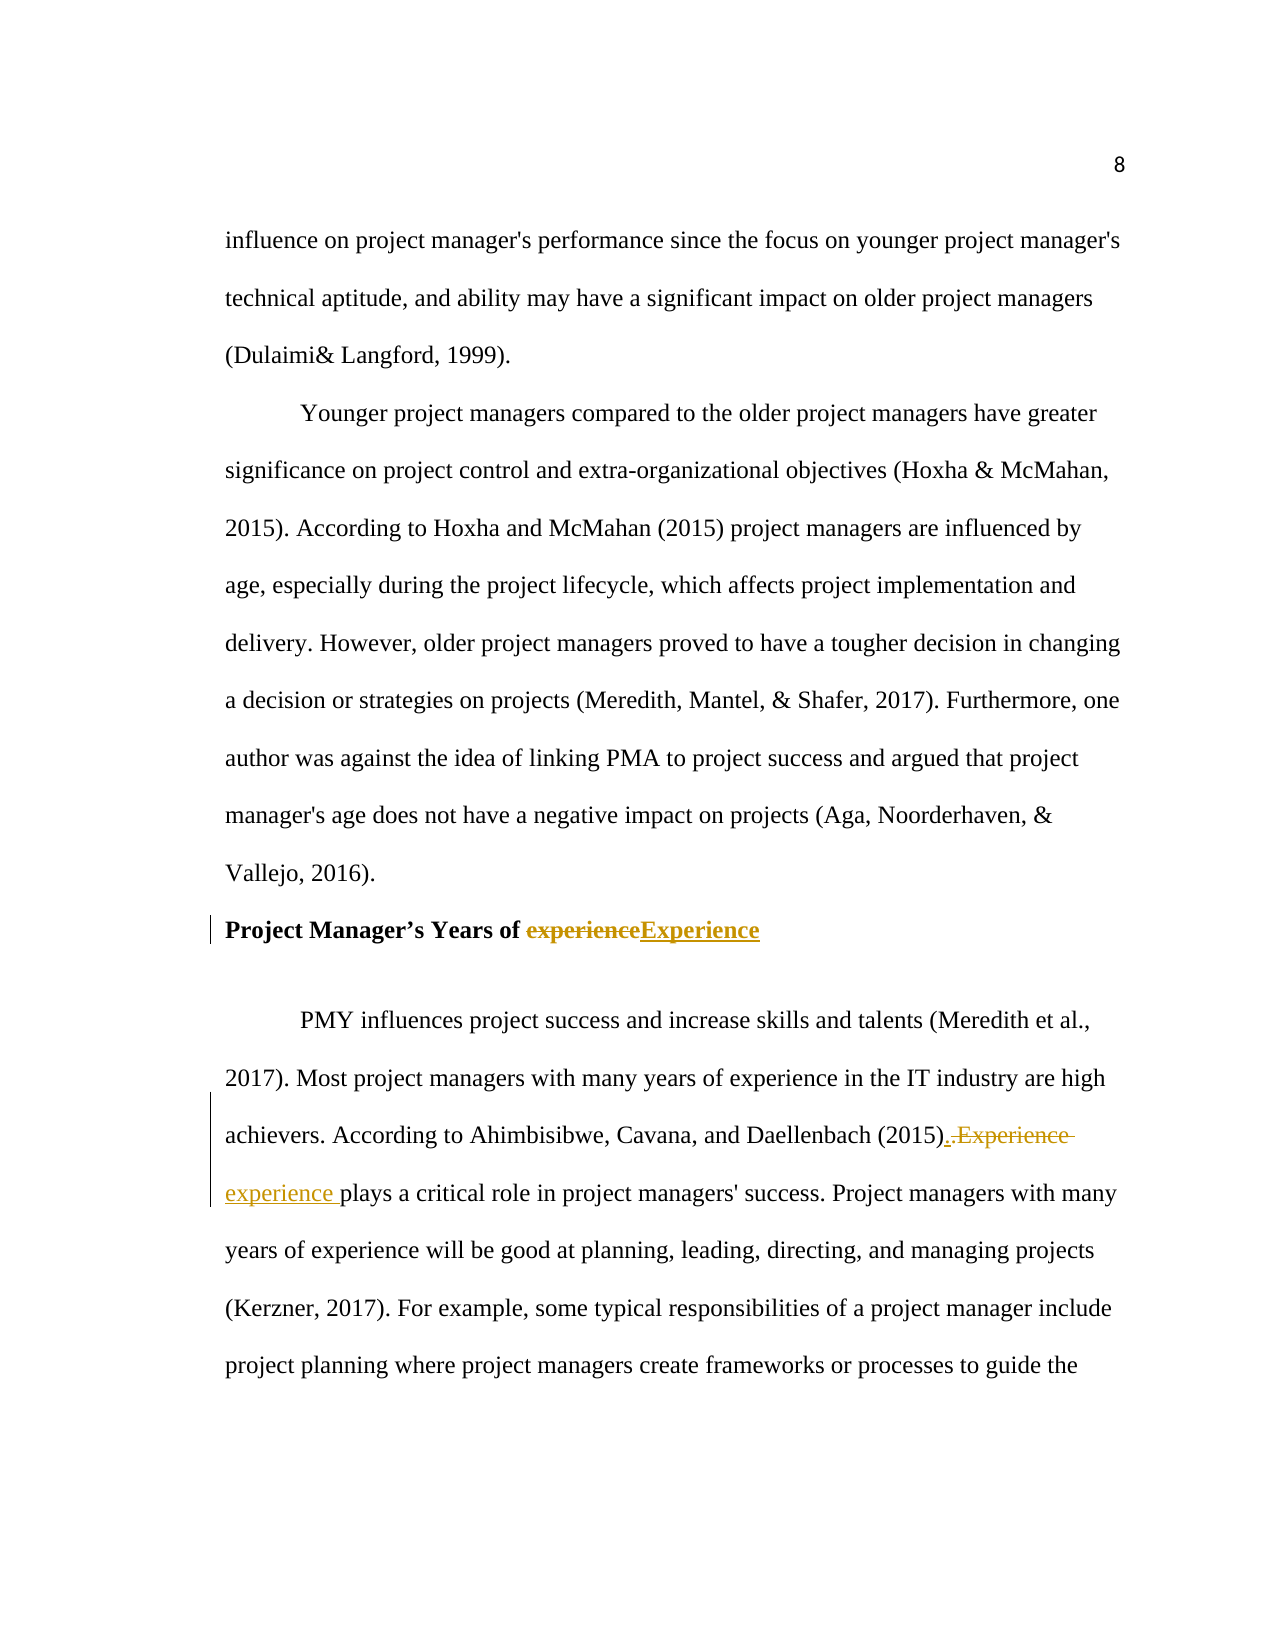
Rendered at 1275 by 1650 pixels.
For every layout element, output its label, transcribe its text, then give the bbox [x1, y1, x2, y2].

text Project Manager’s Years of [225, 915, 1125, 944]
text Younger project managers compared to the older project managers have greater significance on project control and extra-organizational objectives (Hoxha & McMahan, 2015). According to Hoxha and McMahan (2015) project managers are influenced by age, especially during the project lifecycle, which affects project implementation and delivery. However, older project managers proved to have a tougher decision in changing a decision or strategies on projects (Meredith, Mantel, & Shafer, 2017). Furthermore, one author was against the idea of linking PMA to project success and argued that project manager's age does not have a negative impact on projects (Aga, Noorderhaven, & Vallejo, 2016). [225, 398, 1125, 886]
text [225, 225, 1125, 369]
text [225, 1005, 1125, 1379]
